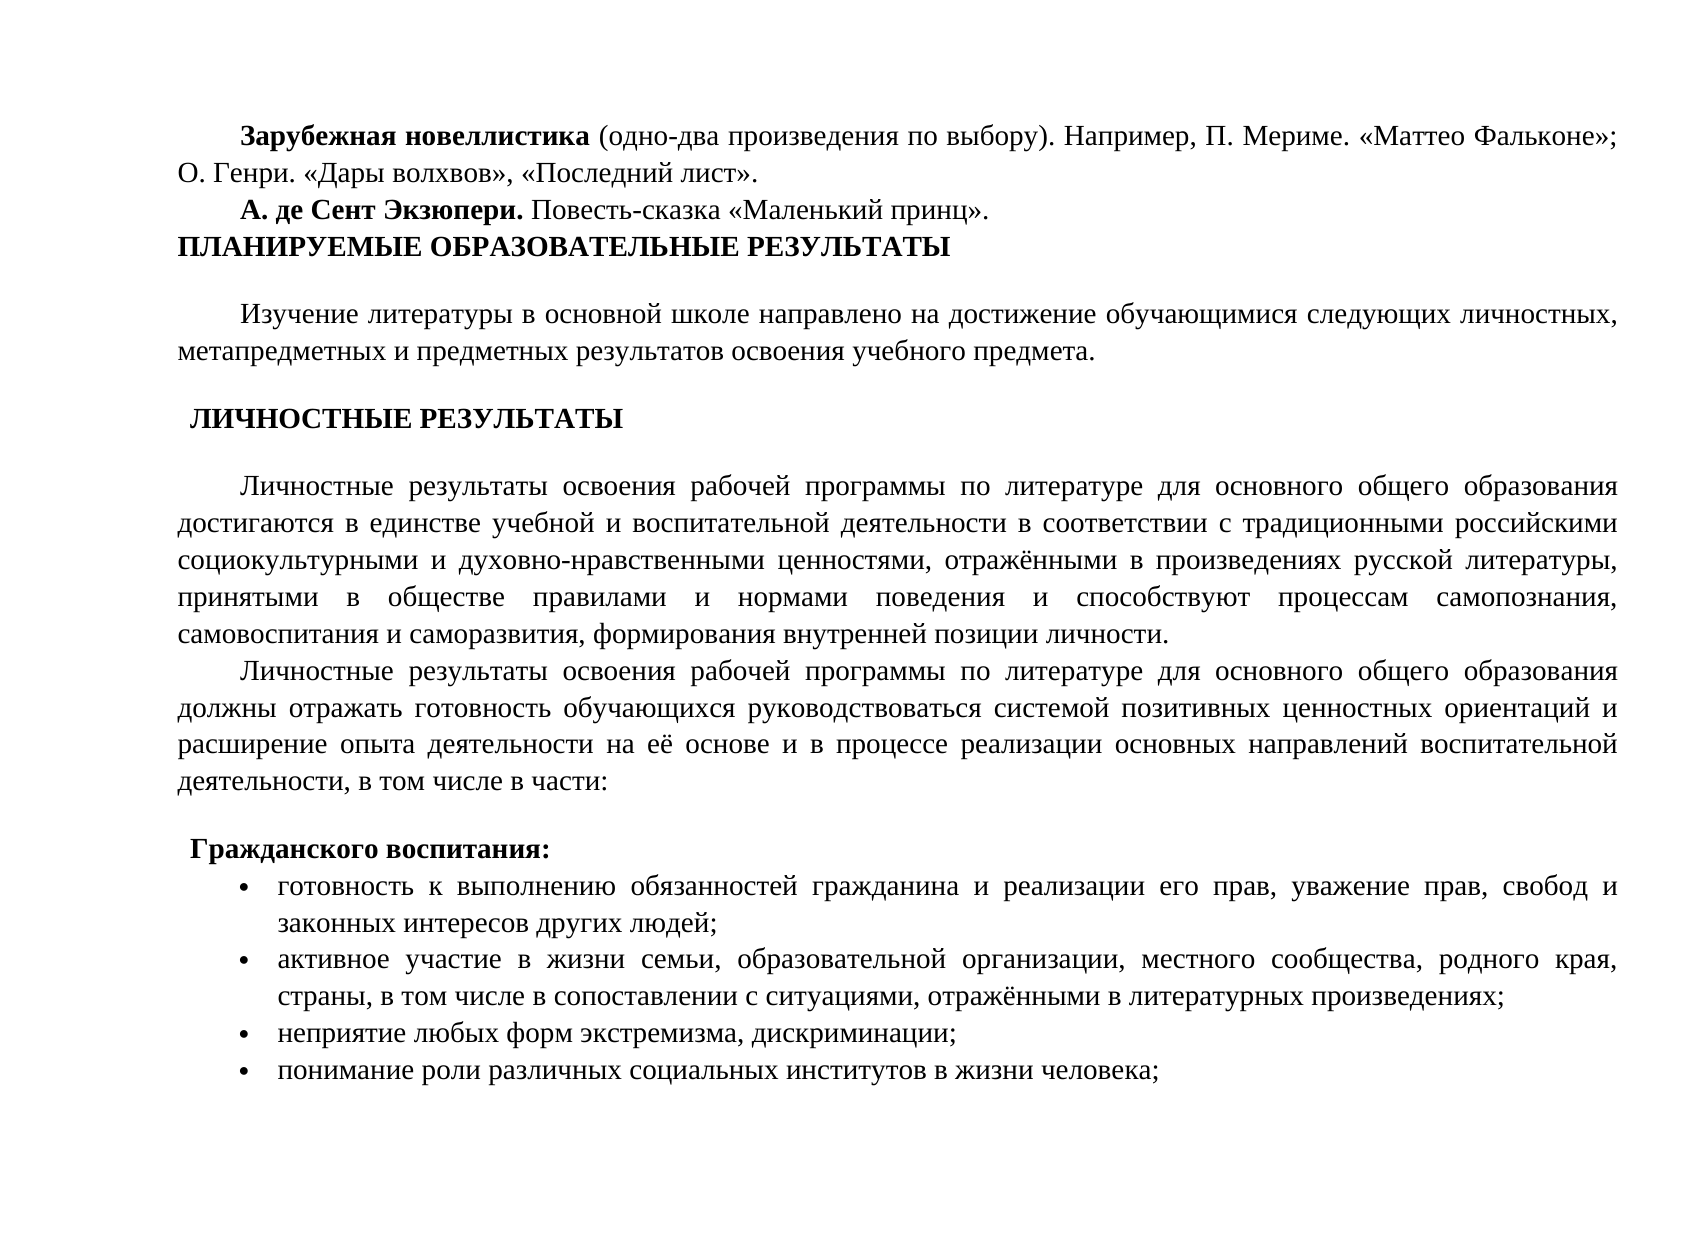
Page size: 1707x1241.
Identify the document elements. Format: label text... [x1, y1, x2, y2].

text ПЛАНИРУЕМЫЕ ОБРАЗОВАТЕЛЬНЫЕ РЕЗУЛЬТАТЫ [177, 229, 1618, 262]
list неприятие любых форм экстремизма, дискриминации; [240, 1015, 1618, 1049]
text Изучение литературы в основной школе направлено на достижение обучающимися следующих личностных, метапредметных и предметных результатов освоения учебного предмета. [177, 296, 1618, 367]
list понимание роли различных социальных институтов в жизни человека; [240, 1052, 1618, 1086]
list готовность к выполнению обязанностей гражданина и реализации его прав, уважение прав, свобод и законных интересов других людей; [240, 868, 1618, 938]
text Личностные результаты освоения рабочей программы по литературе для основного общего образования достигаются в единстве учебной и воспитательной деятельности в соответствии с традиционными российскими социокультурными и духовно-нравственными ценностями, отражёнными в произведениях русской литературы, принятыми в обществе правилами и нормами поведения и способствуют процессам самопознания, самовоспитания и саморазвития, формирования внутренней позиции личности. [177, 468, 1618, 649]
text Личностные результаты освоения рабочей программы по литературе для основного общего образования должны отражать готовность обучающихся руководствоваться системой позитивных ценностных ориентаций и расширение опыта деятельности на её основе и в процессе реализации основных направлений воспитательной деятельности, в том числе в части: [177, 653, 1618, 797]
text А. де Сент Экзюпери. Повесть-сказка «Маленький принц». [177, 192, 1618, 225]
text ЛИЧНОСТНЫЕ РЕЗУЛЬТАТЫ [190, 401, 1618, 434]
text Гражданского воспитания: [190, 831, 1618, 864]
text Зарубежная новеллистика ‌(одно-два произведения по выбору). Например, П. Мериме. «Маттео Фальконе»; О. Генри. «Дары волхвов», «Последний лист».‌‌ [177, 118, 1618, 188]
list активное участие в жизни семьи, образовательной организации, местного сообщества, родного края, страны, в том числе в сопоставлении с ситуациями, отражёнными в литературных произведениях; [240, 942, 1618, 1012]
